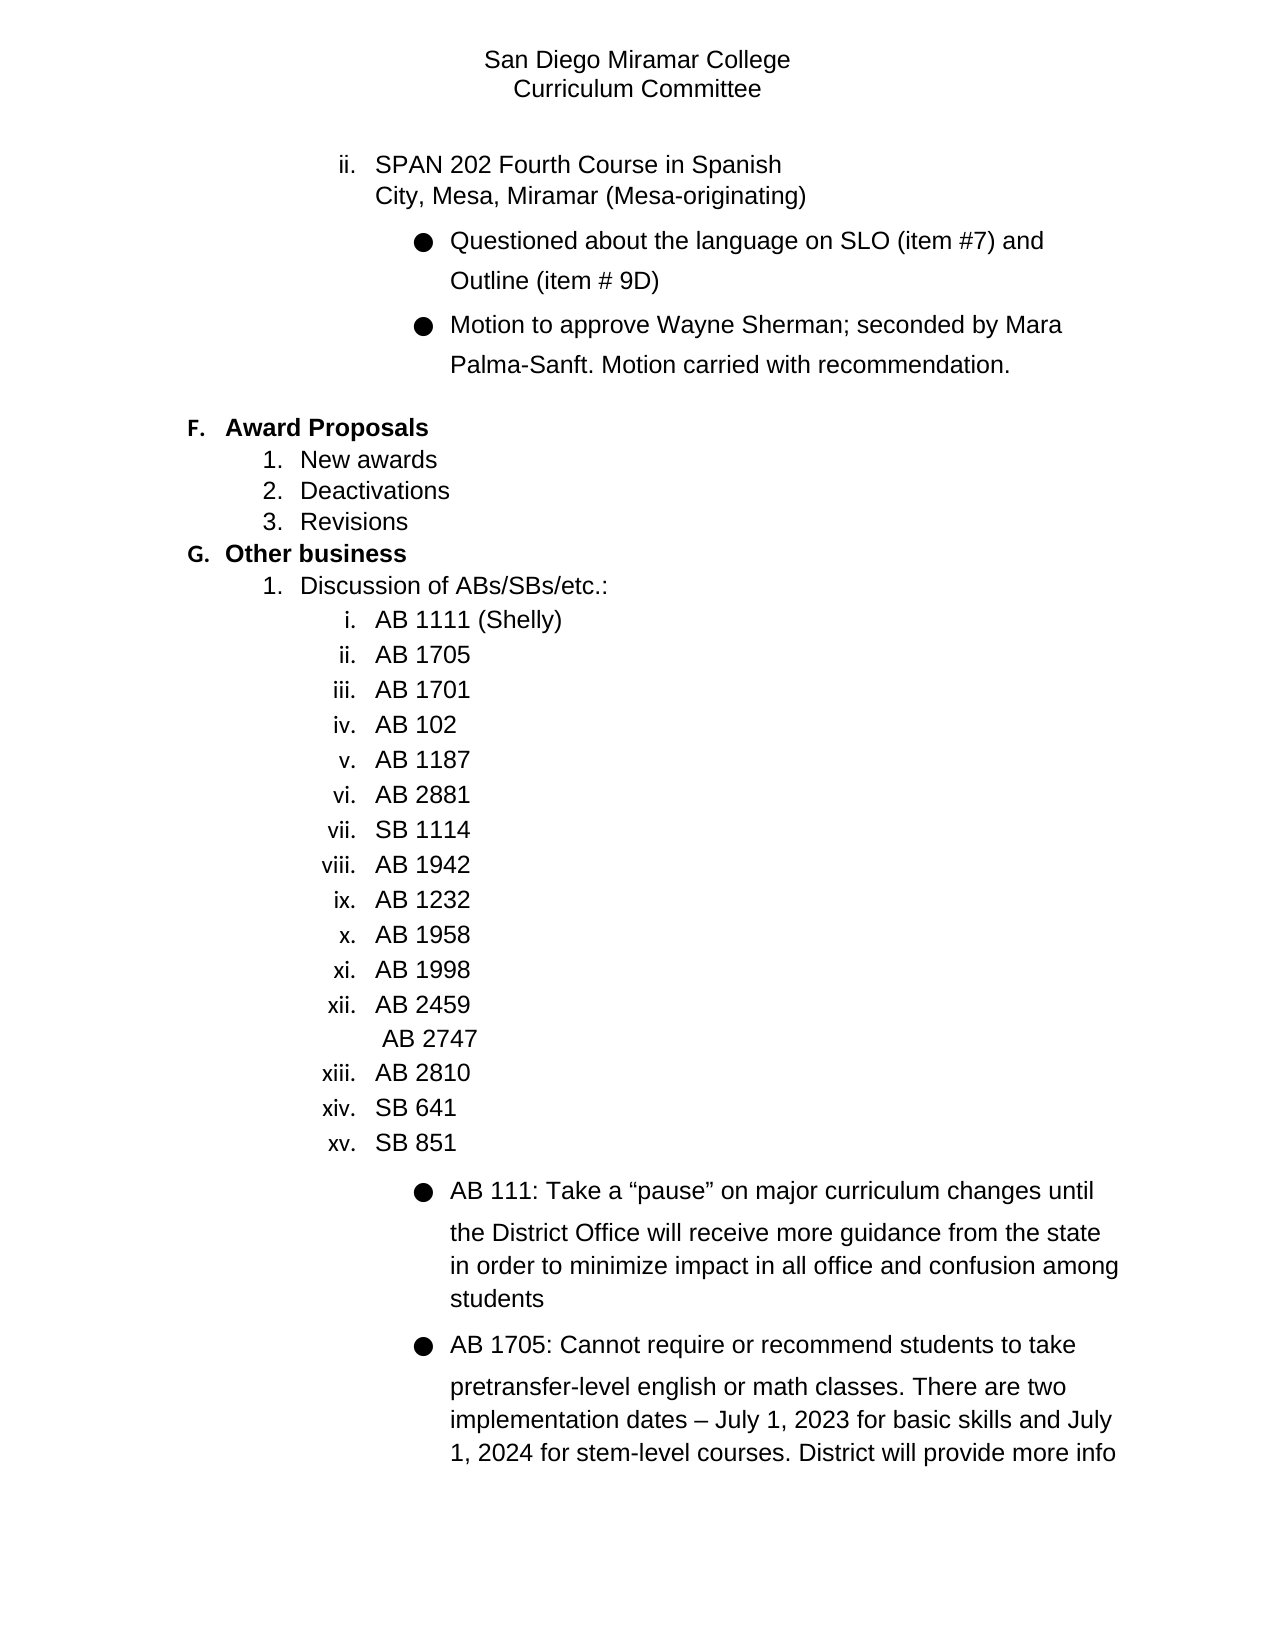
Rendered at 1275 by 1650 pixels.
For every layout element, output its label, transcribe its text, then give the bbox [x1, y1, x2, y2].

list AB 1701 [356, 674, 1125, 705]
list AB 1111 (Shelly) [356, 604, 1125, 635]
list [412, 1317, 1125, 1467]
list AB 1187 [356, 744, 1125, 775]
list AB 1705 [356, 639, 1125, 670]
list AB 2459 [356, 989, 1125, 1020]
list Questioned about the language on SLO (item #7) and Outline (item # 9D) [412, 212, 1125, 294]
list Discussion of ABs/SBs/etc.: [262, 571, 1125, 600]
list AB 1232 [356, 884, 1125, 915]
list Award Proposals [187, 412, 1125, 443]
list AB 102 [356, 709, 1125, 740]
list Revisions [262, 507, 1125, 536]
text AB 2747 [300, 1024, 1125, 1053]
list SB 641 [356, 1092, 1125, 1123]
list AB 2810 [356, 1057, 1125, 1088]
list AB 111: Take a “pause” on major curriculum changes until the District Office will receive more guidance from the state in order to minimize impact in all office and confusion among students [412, 1162, 1125, 1313]
list Deactivations [262, 476, 1125, 505]
list Other business [187, 538, 1125, 569]
list New awards [262, 445, 1125, 474]
list AB 1958 [356, 919, 1125, 950]
list AB 2881 [356, 779, 1125, 810]
list AB 1998 [356, 954, 1125, 985]
list SPAN 202 Fourth Course in Spanish [356, 150, 1125, 179]
list SB 1114 [356, 814, 1125, 845]
list SB 851 [356, 1127, 1125, 1158]
list Motion to approve Wayne Sherman; seconded by Mara Palma-Sanft. Motion carried with recommendation. [412, 297, 1125, 379]
text City, Mesa, Miramar (Mesa-originating) [375, 181, 1125, 210]
list AB 1942 [356, 849, 1125, 880]
